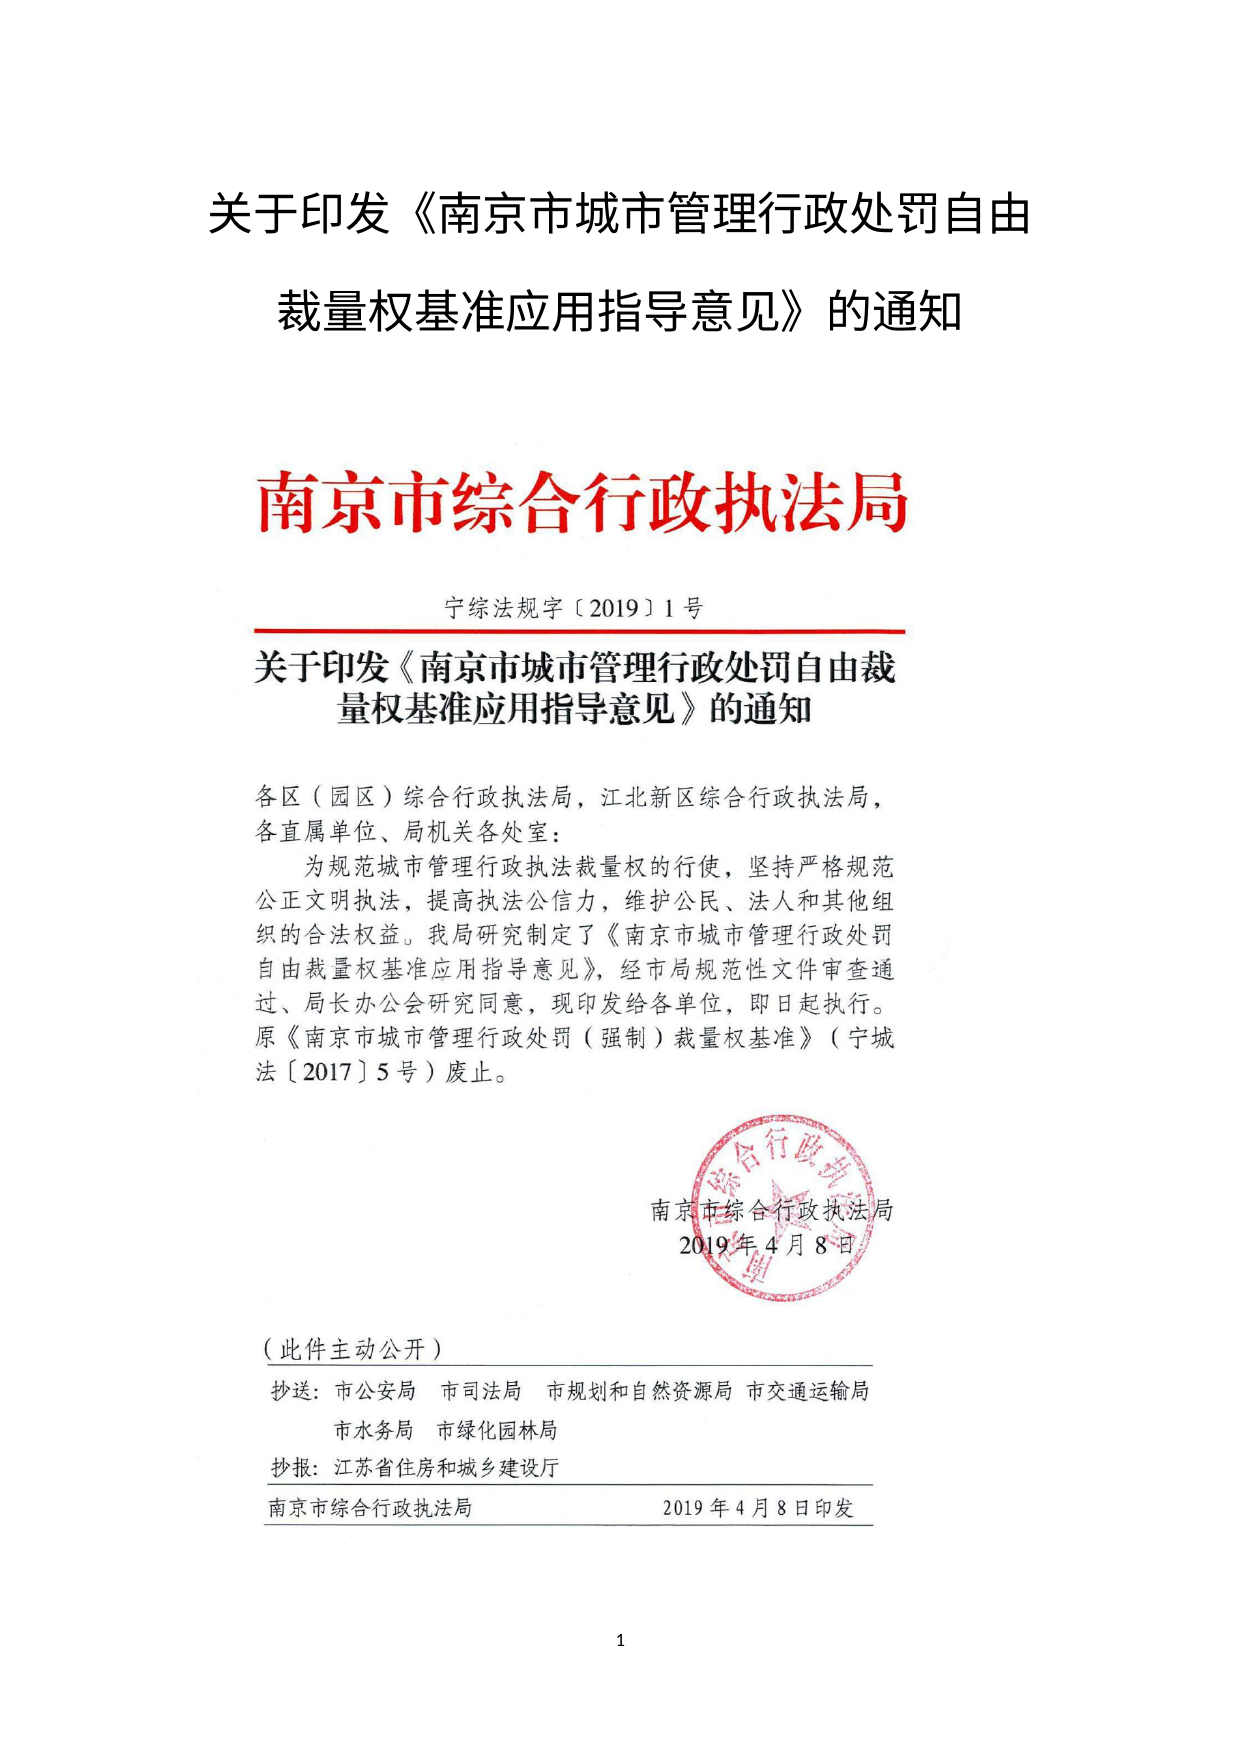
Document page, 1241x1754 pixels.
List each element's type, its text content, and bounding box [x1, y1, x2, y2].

text 关于印发《南京市城市管理行政处罚自由裁量权基准应用指导意见》的通知 [187, 162, 1053, 357]
picture [187, 422, 950, 1575]
